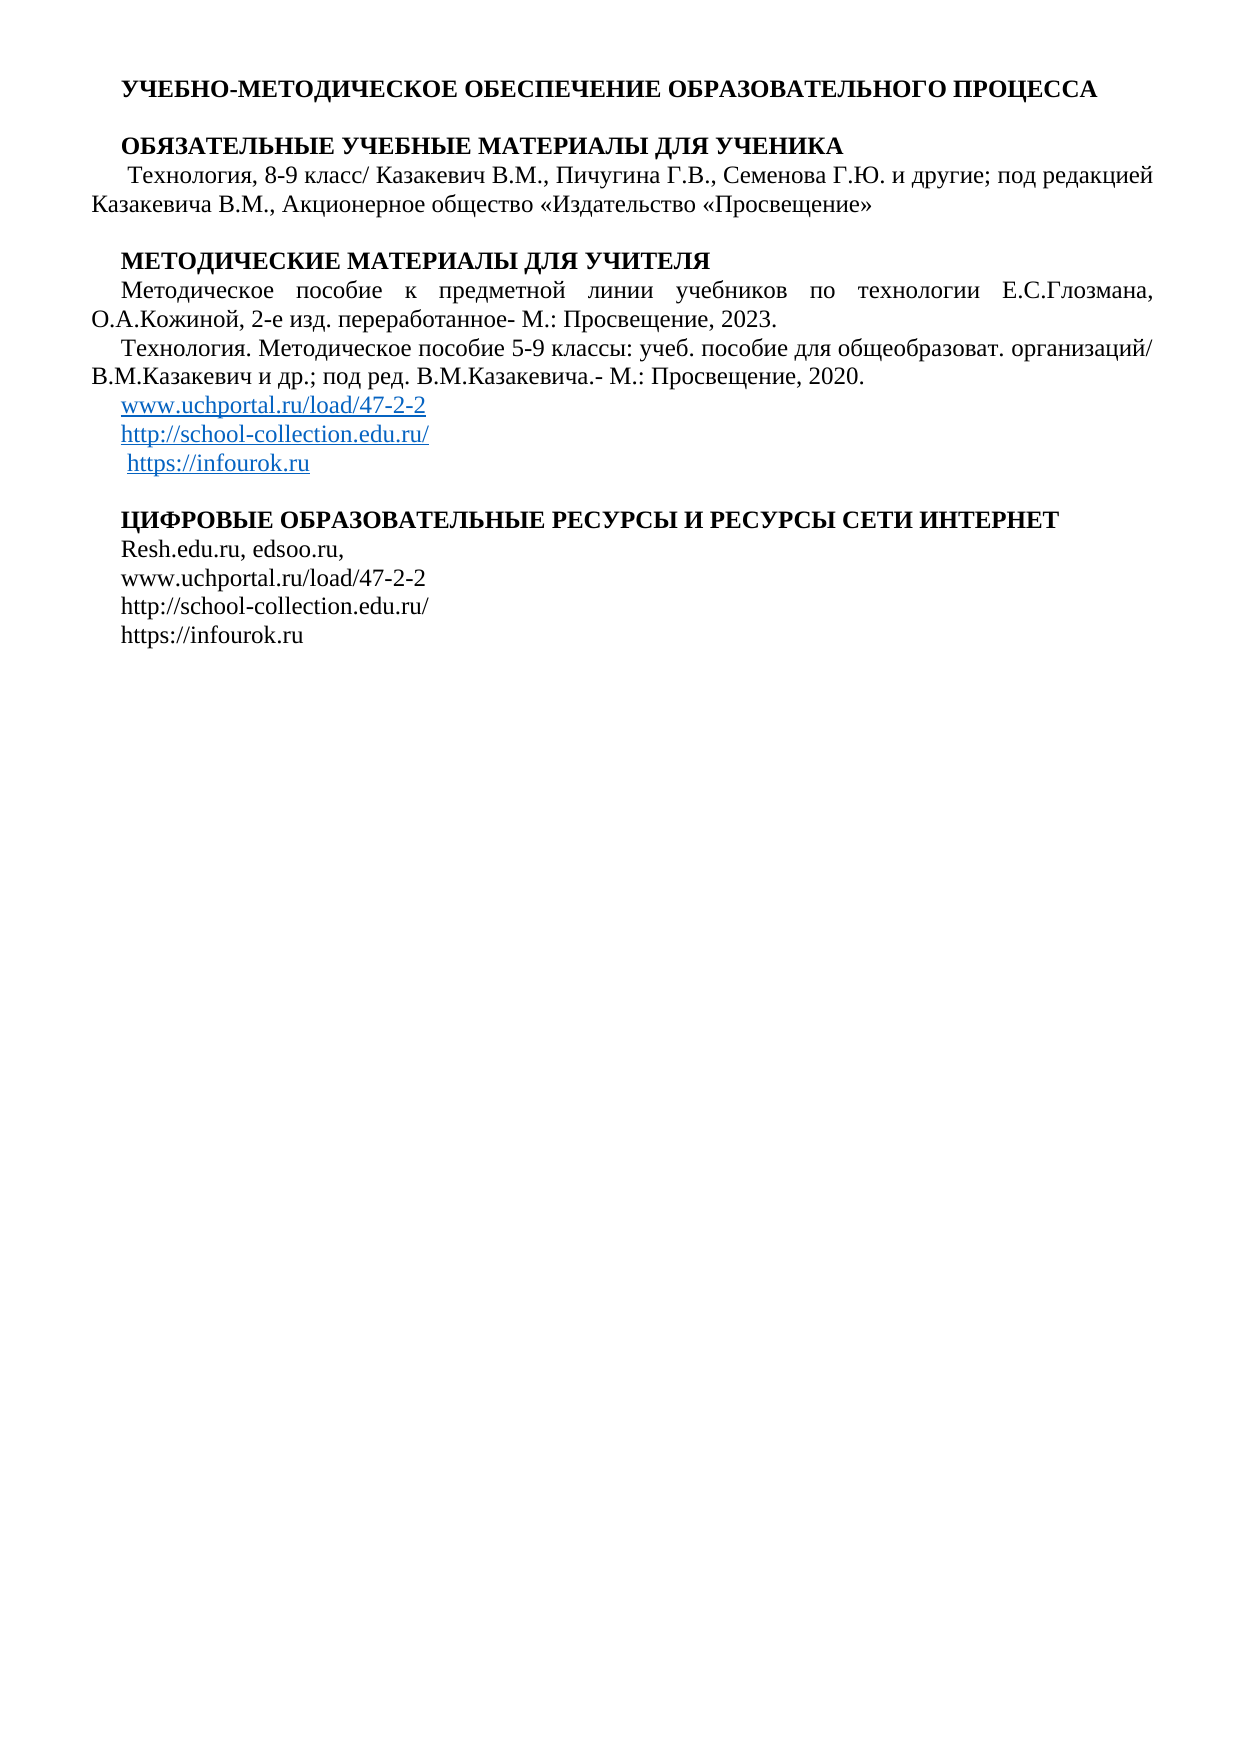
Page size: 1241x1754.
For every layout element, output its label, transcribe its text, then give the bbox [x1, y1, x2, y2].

text https://infourok.ru [91, 448, 1154, 476]
text УЧЕБНО-МЕТОДИЧЕСКОЕ ОБЕСПЕЧЕНИЕ ОБРАЗОВАТЕЛЬНОГО ПРОЦЕССА [91, 74, 1154, 103]
text http://school-collection.edu.ru/ [91, 419, 1154, 448]
text http://school-collection.edu.ru/ [91, 591, 1154, 620]
text Методическое пособие к предметной линии учебников по технологии Е.С.Глозмана, О.А.Кожиной, 2-е изд. переработанное- М.: Просвещение, 2023. [91, 275, 1154, 333]
text Технология, 8-9 класс/ Казакевич В.М., Пичугина Г.В., Семенова Г.Ю. и другие; под редакцией Казакевича В.М., Акционерное общество «Издательство «Просвещение» [91, 160, 1154, 218]
text www.uchportal.ru/load/47-2-2 [91, 390, 1154, 419]
text Resh.edu.ru, edsoo.ru, [91, 534, 1154, 563]
text МЕТОДИЧЕСКИЕ МАТЕРИАЛЫ ДЛЯ УЧИТЕЛЯ [91, 246, 1154, 275]
text ОБЯЗАТЕЛЬНЫЕ УЧЕБНЫЕ МАТЕРИАЛЫ ДЛЯ УЧЕНИКА [91, 131, 1154, 160]
text www.uchportal.ru/load/47-2-2 [91, 563, 1154, 591]
text Технология. Методическое пособие 5-9 классы: учеб. пособие для общеобразоват. организаций/ В.М.Казакевич и др.; под ред. В.М.Казакевича.- М.: Просвещение, 2020. [91, 333, 1154, 390]
text https://infourok.ru [91, 620, 1154, 649]
text ЦИФРОВЫЕ ОБРАЗОВАТЕЛЬНЫЕ РЕСУРСЫ И РЕСУРСЫ СЕТИ ИНТЕРНЕТ [91, 505, 1154, 534]
